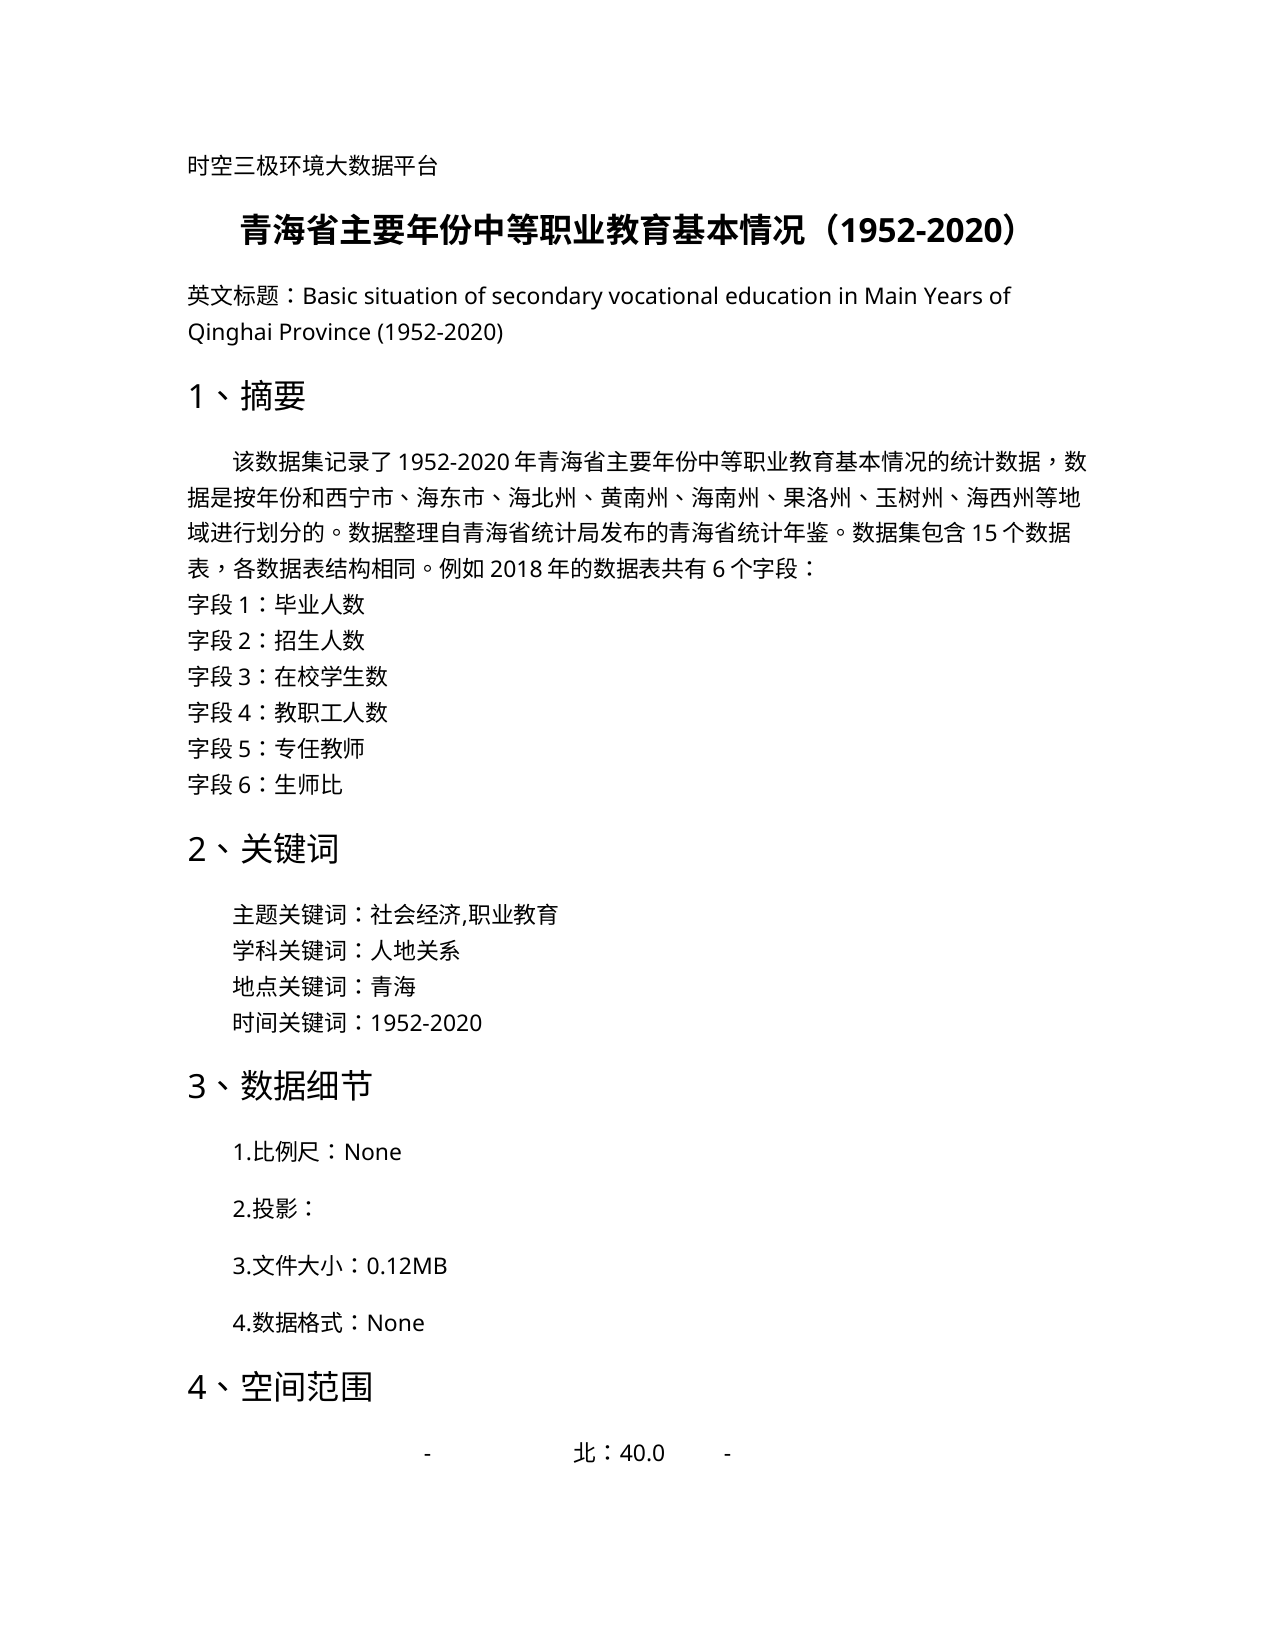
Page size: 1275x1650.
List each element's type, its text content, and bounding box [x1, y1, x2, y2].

text 2.投影： [232, 1193, 1087, 1224]
text 4、空间范围 [187, 1363, 1087, 1409]
text 英文标题：Basic situation of secondary vocational education in Main Years of Qinghai Province (1952-2020) [187, 280, 1087, 347]
table_header - [413, 1436, 562, 1492]
table_header - [713, 1436, 862, 1492]
text 3.文件大小：0.12MB [232, 1250, 1087, 1281]
table_header 北：40.0 [563, 1436, 712, 1492]
text 2、关键词 [187, 826, 1087, 871]
text 1、摘要 [187, 372, 1087, 418]
text 青海省主要年份中等职业教育基本情况（1952-2020） [187, 207, 1087, 252]
text 3、数据细节 [187, 1063, 1087, 1109]
text 1.比例尺：None [232, 1136, 1087, 1168]
text 时空三极环境大数据平台 [187, 150, 1087, 181]
text 主题关键词：社会经济,职业教育 学科关键词：人地关系 地点关键词：青海 时间关键词：1952-2020 [232, 899, 1087, 1038]
text 4.数据格式：None [232, 1307, 1087, 1338]
text 该数据集记录了1952-2020年青海省主要年份中等职业教育基本情况的统计数据，数据是按年份和西宁市、海东市、海北州、黄南州、海南州、果洛州、玉树州、海西州等地域进行划分的。数据整理自青海省统计局发布的青海省统计年鉴。数据集包含15个数据表，各数据表结构相同。例如2018年的数据表共有6个字段： 字段1：毕业人数 字段2：招生人数 字段3：在校学生数 字段4：教职工人数 字段5：专任教师 字段6：生师比 [187, 446, 1087, 800]
